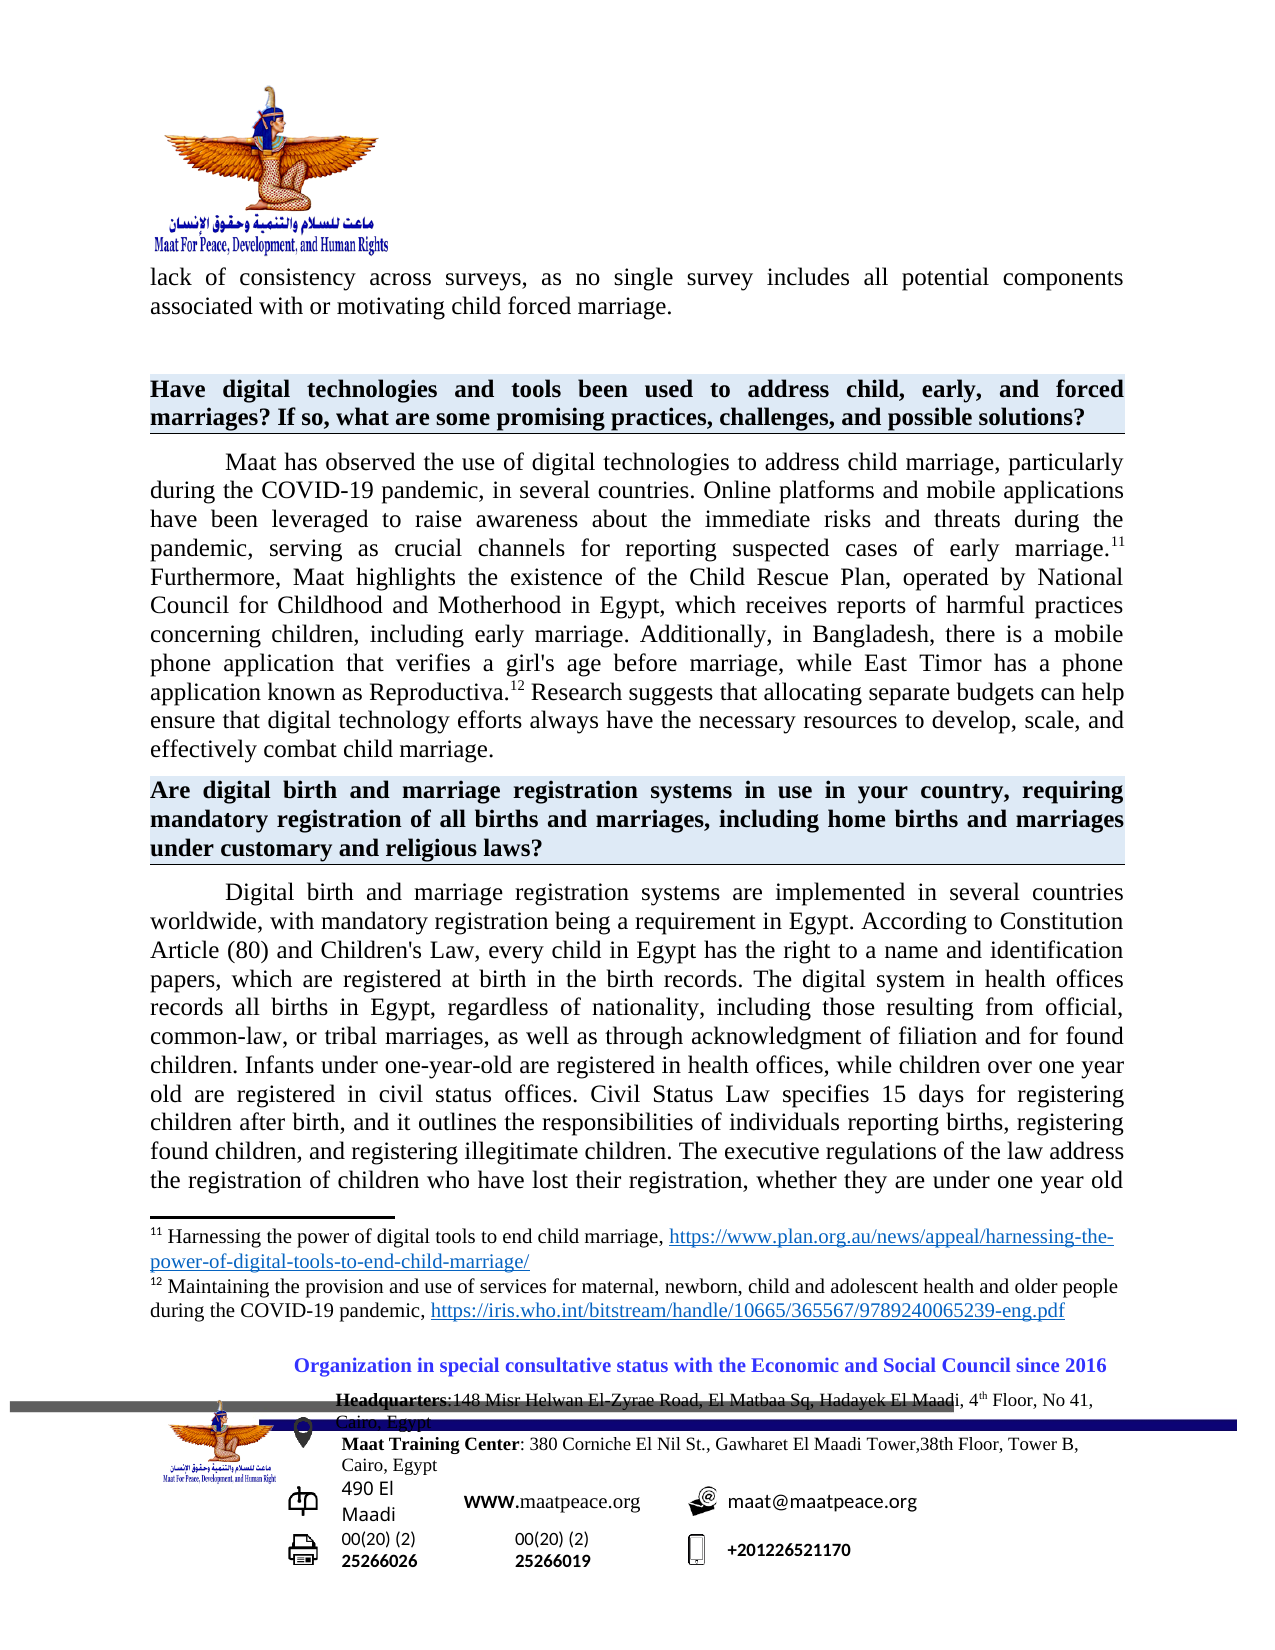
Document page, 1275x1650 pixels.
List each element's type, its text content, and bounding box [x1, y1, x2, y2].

picture [150, 75, 392, 263]
text Maat has observed the use of digital technologies to address child marriage, particularly during the COVID-19 pandemic, in several countries. Online platforms and mobile applications have been leveraged to raise awareness about the immediate risks and threats during the pandemic, serving as crucial channels for reporting suspected cases of early marriage. Furthermore, Maat highlights the existence of the Child Rescue Plan, operated by National Council for Childhood and Motherhood in Egypt, which receives reports of harmful practices concerning children, including early marriage. Additionally, in Bangladesh, there is a mobile phone application that verifies a girl's age before marriage, while East Timor has a phone application known as Reproductiva. Research suggests that allocating separate budgets can help ensure that digital technology efforts always have the necessary resources to develop, scale, and effectively combat child marriage. [150, 447, 1125, 763]
picture [688, 1534, 705, 1565]
text Are digital birth and marriage registration systems in use in your country, requiring mandatory registration of all births and marriages, including home births and marriages under customary and religious laws? [150, 776, 1125, 864]
text Have digital technologies and tools been used to address child, early, and forced marriages? If so, what are some promising practices, challenges, and possible solutions? [150, 374, 1125, 433]
picture [688, 1486, 717, 1516]
picture [288, 1534, 318, 1565]
picture [288, 1486, 318, 1516]
picture [9, 1395, 1237, 1488]
